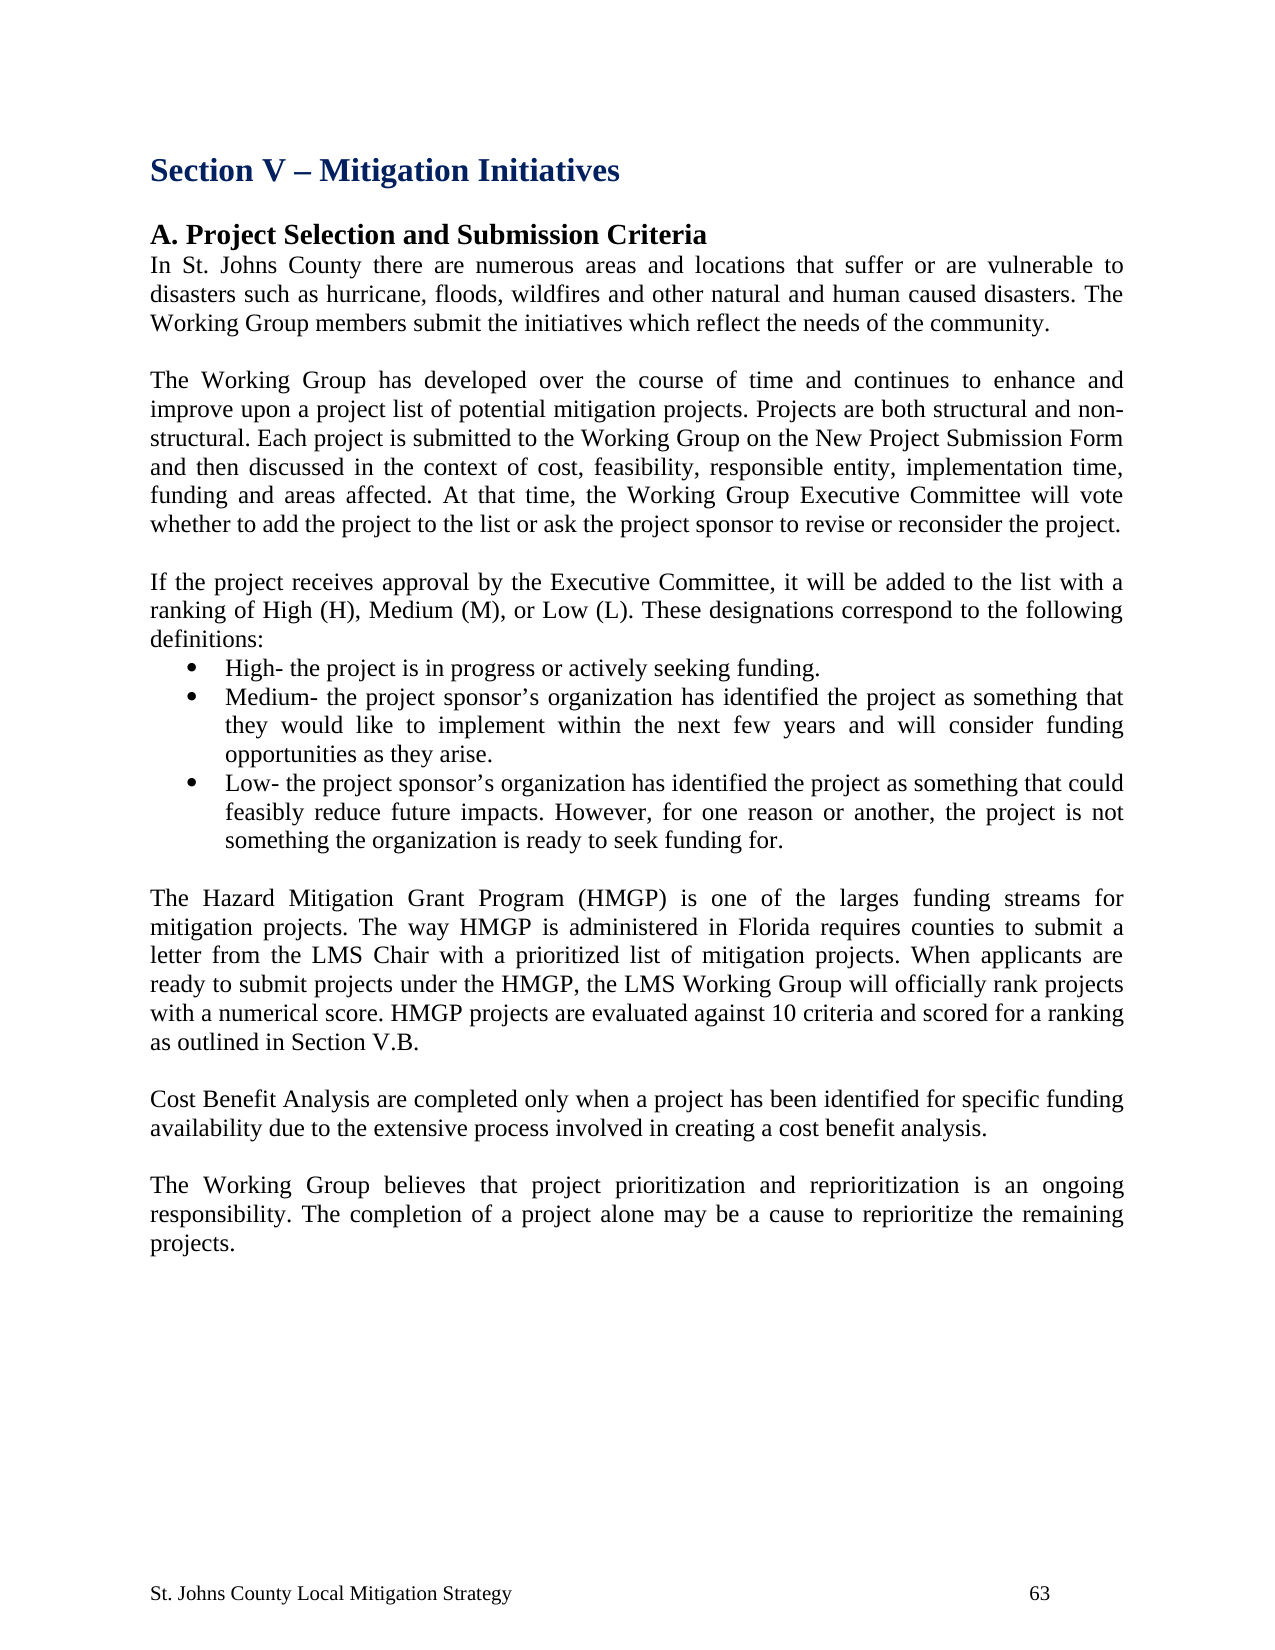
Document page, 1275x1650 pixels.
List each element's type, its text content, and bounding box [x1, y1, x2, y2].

list High- the project is in progress or actively seeking funding. [187, 653, 1125, 682]
list Low- the project sponsor’s organization has identified the project as something that could feasibly reduce future impacts. However, for one reason or another, the project is not something the organization is ready to seek funding for. [187, 768, 1125, 854]
list Medium- the project sponsor’s organization has identified the project as something that they would like to implement within the next few years and will consider funding opportunities as they arise. [187, 682, 1125, 768]
text In St. Johns County there are numerous areas and locations that suffer or are vulnerable to disasters such as hurricane, floods, wildfires and other natural and human caused disasters. The Working Group members submit the initiatives which reflect the needs of the community. [150, 251, 1125, 337]
text The Hazard Mitigation Grant Program (HMGP) is one of the larges funding streams for mitigation projects. The way HMGP is administered in Florida requires counties to submit a letter from the LMS Chair with a prioritized list of mitigation projects. When applicants are ready to submit projects under the HMGP, the LMS Working Group will officially rank projects with a numerical score. HMGP projects are evaluated against 10 criteria and scored for a ranking as outlined in Section V.B. [150, 883, 1125, 1056]
text The Working Group has developed over the course of time and continues to enhance and improve upon a project list of potential mitigation projects. Projects are both structural and non-structural. Each project is submitted to the Working Group on the New Project Submission Form and then discussed in the context of cost, feasibility, responsible entity, implementation time, funding and areas affected. At that time, the Working Group Executive Committee will vote whether to add the project to the list or ask the project sponsor to revise or reconsider the project. [150, 366, 1125, 538]
subtitle Section V – Mitigation Initiatives [150, 150, 1125, 188]
text Cost Benefit Analysis are completed only when a project has been identified for specific funding availability due to the extensive process involved in creating a cost benefit analysis. [150, 1084, 1125, 1142]
subtitle A. Project Selection and Submission Criteria [150, 217, 1125, 251]
text The Working Group believes that project prioritization and reprioritization is an ongoing responsibility. The completion of a project alone may be a cause to reprioritize the remaining projects. [150, 1171, 1125, 1257]
text If the project receives approval by the Executive Committee, it will be added to the list with a ranking of High (H), Medium (M), or Low (L). These designations correspond to the following definitions: [150, 567, 1125, 653]
